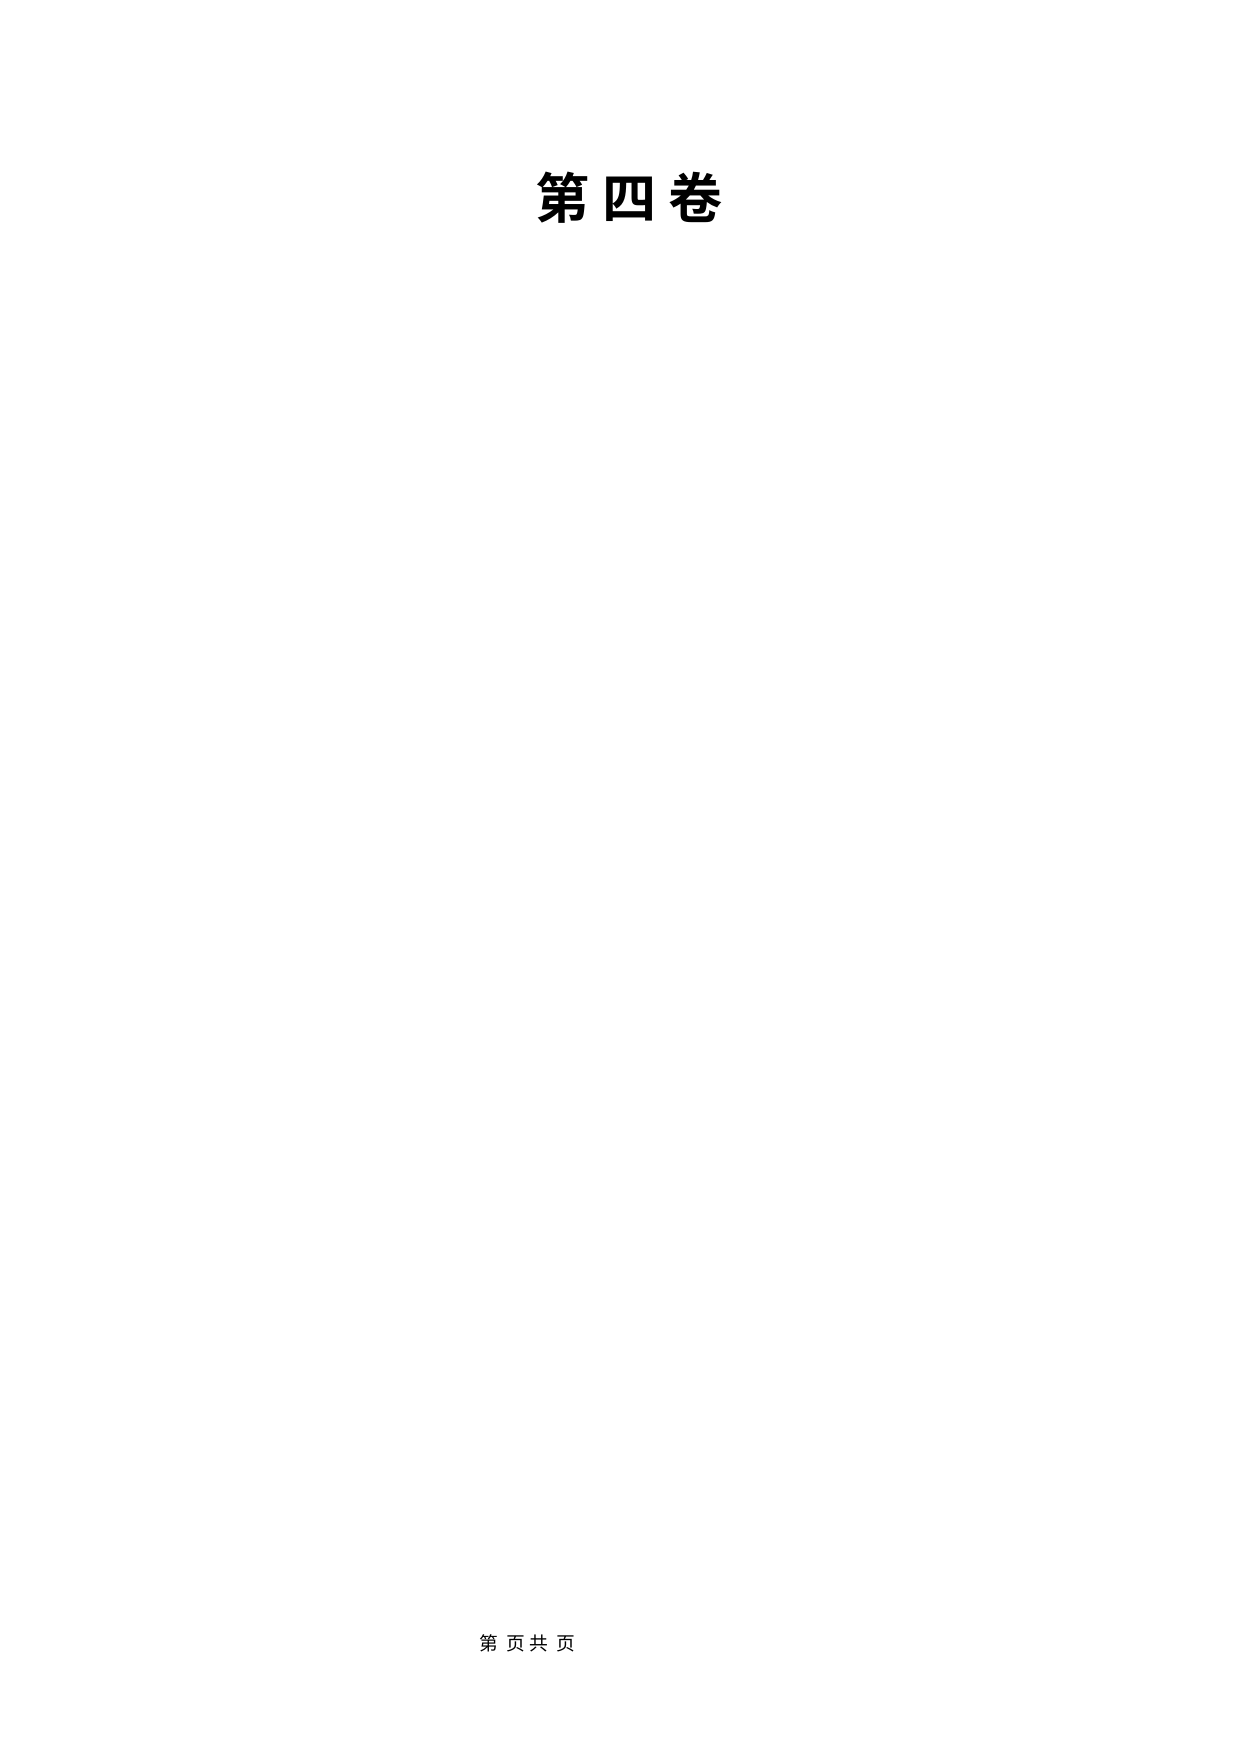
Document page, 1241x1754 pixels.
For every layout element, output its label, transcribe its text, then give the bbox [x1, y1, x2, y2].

subtitle 第 四 卷 [136, 146, 1122, 243]
